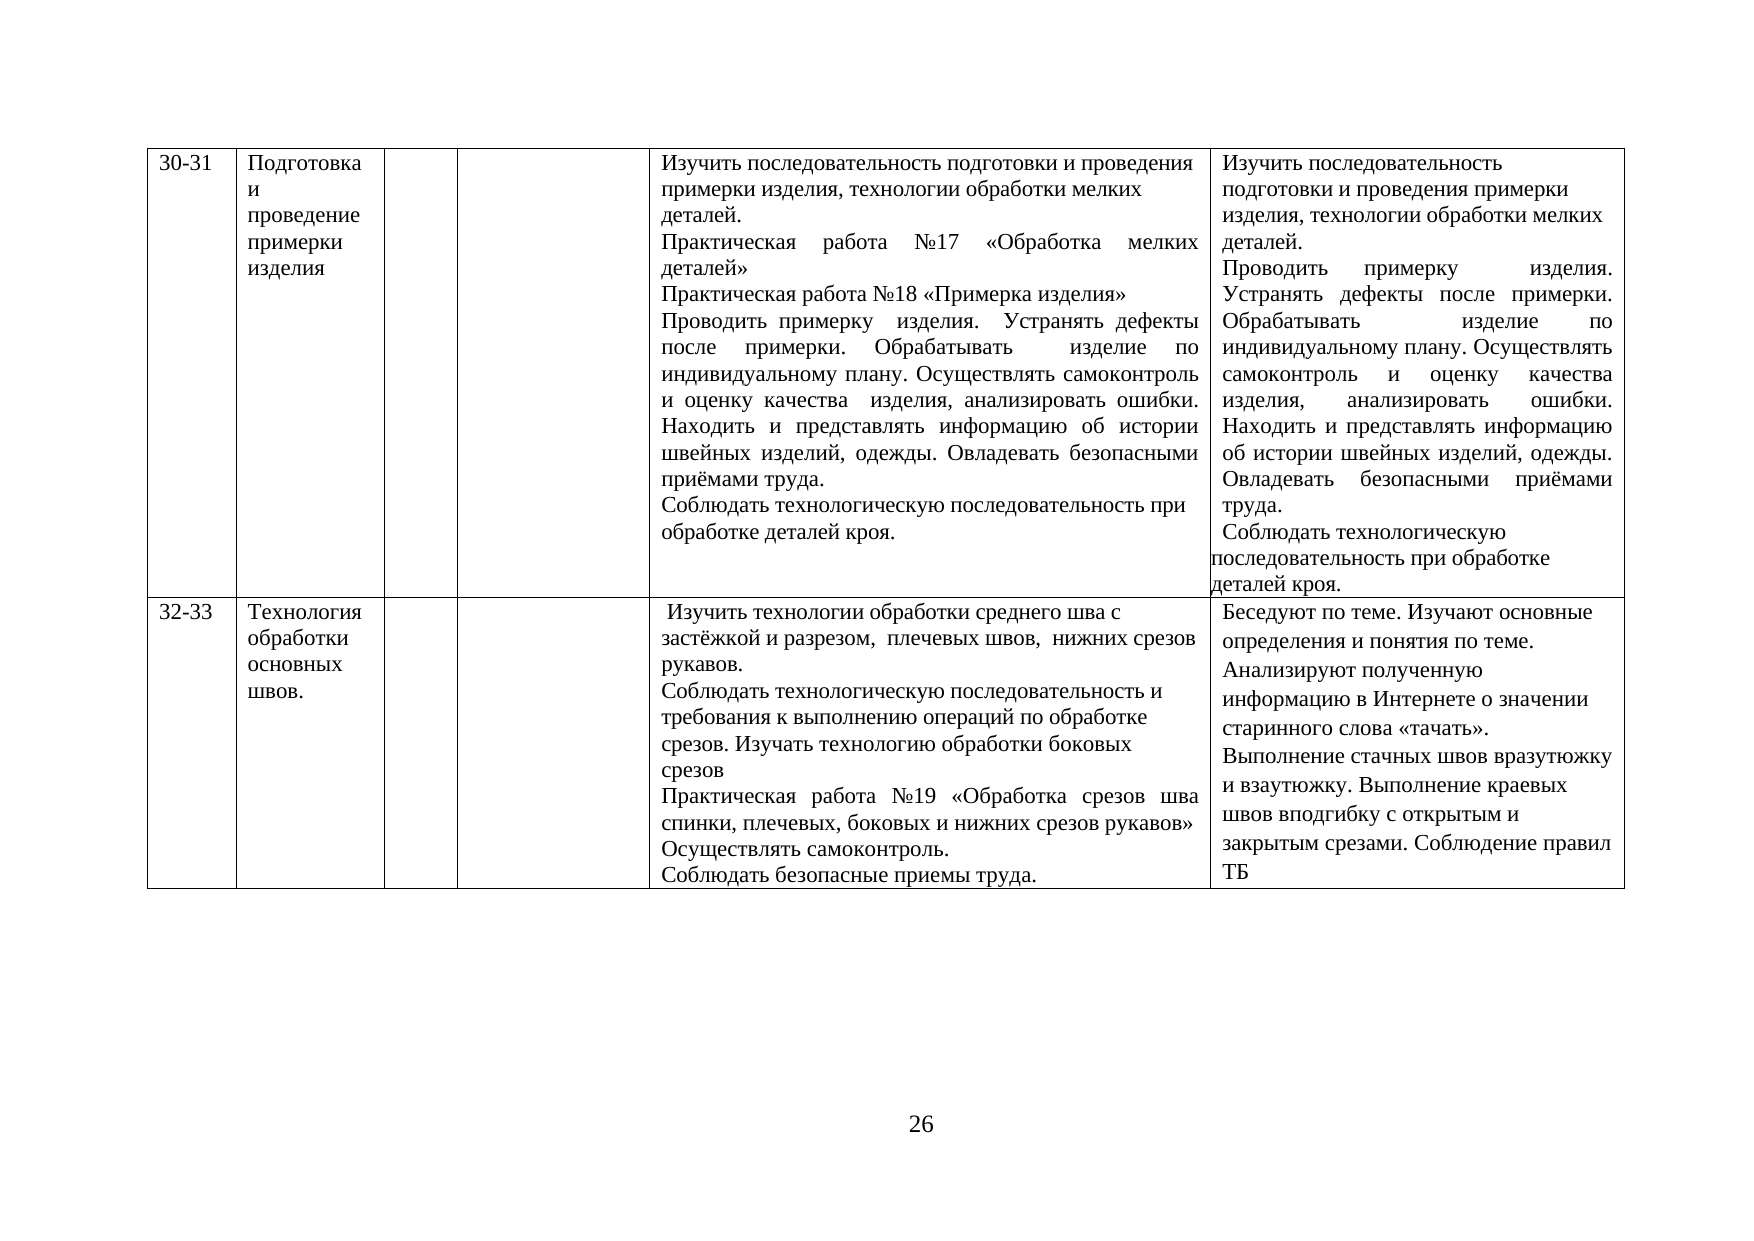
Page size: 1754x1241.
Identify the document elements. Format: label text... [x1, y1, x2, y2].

table_cell Подготовка и проведение примерки изделия [237, 149, 384, 597]
table_cell Изучить технологии обработки среднего шва с застёжкой и разрезом, плечевых швов, нижних срезов рукавов. Соблюдать технологическую последовательность и требования к выполнению операций по обработке срезов. Изучать технологию обработки боковых срезов Практическая работа №19 «Обработка срезов шва спинки, плечевых, боковых и нижних срезов рукавов» Осуществлять самоконтроль. Соблюдать безопасные приемы труда. [650, 598, 1210, 888]
table_cell 32-33 [148, 598, 236, 888]
table_cell Технология обработки основных швов. [237, 598, 384, 888]
table_cell [385, 598, 457, 888]
table_cell [458, 598, 649, 888]
table_cell [385, 149, 457, 597]
table_cell Беседуют по теме. Изучают основные определения и понятия по теме. Анализируют полученную информацию в Интернете о значении старинного слова «тачать». Выполнение стачных швов вразутюжку и взаутюжку. Выполнение краевых швов вподгибку с открытым и закрытым срезами. Соблюдение правил ТБ [1211, 598, 1624, 888]
table_cell [458, 149, 649, 597]
table_cell Изучить последовательность подготовки и проведения примерки изделия, технологии обработки мелких деталей. Проводить примерку изделия. Устранять дефекты после примерки. Обрабатывать изделие по индивидуальному плану. Осуществлять самоконтроль и оценку качества изделия, анализировать ошибки. Находить и представлять информацию об истории швейных изделий, одежды. Овладевать безопасными приёмами труда. Соблюдать технологическую последовательность при обработке деталей кроя. [1211, 149, 1624, 597]
table_cell 30-31 [148, 149, 236, 597]
table_cell Изучить последовательность подготовки и проведения примерки изделия, технологии обработки мелких деталей. Практическая работа №17 «Обработка мелких деталей» Практическая работа №18 «Примерка изделия» Проводить примерку изделия. Устранять дефекты после примерки. Обрабатывать изделие по индивидуальному плану. Осуществлять самоконтроль и оценку качества изделия, анализировать ошибки. Находить и представлять информацию об истории швейных изделий, одежды. Овладевать безопасными приёмами труда. Соблюдать технологическую последовательность при обработке деталей кроя. [650, 149, 1210, 597]
